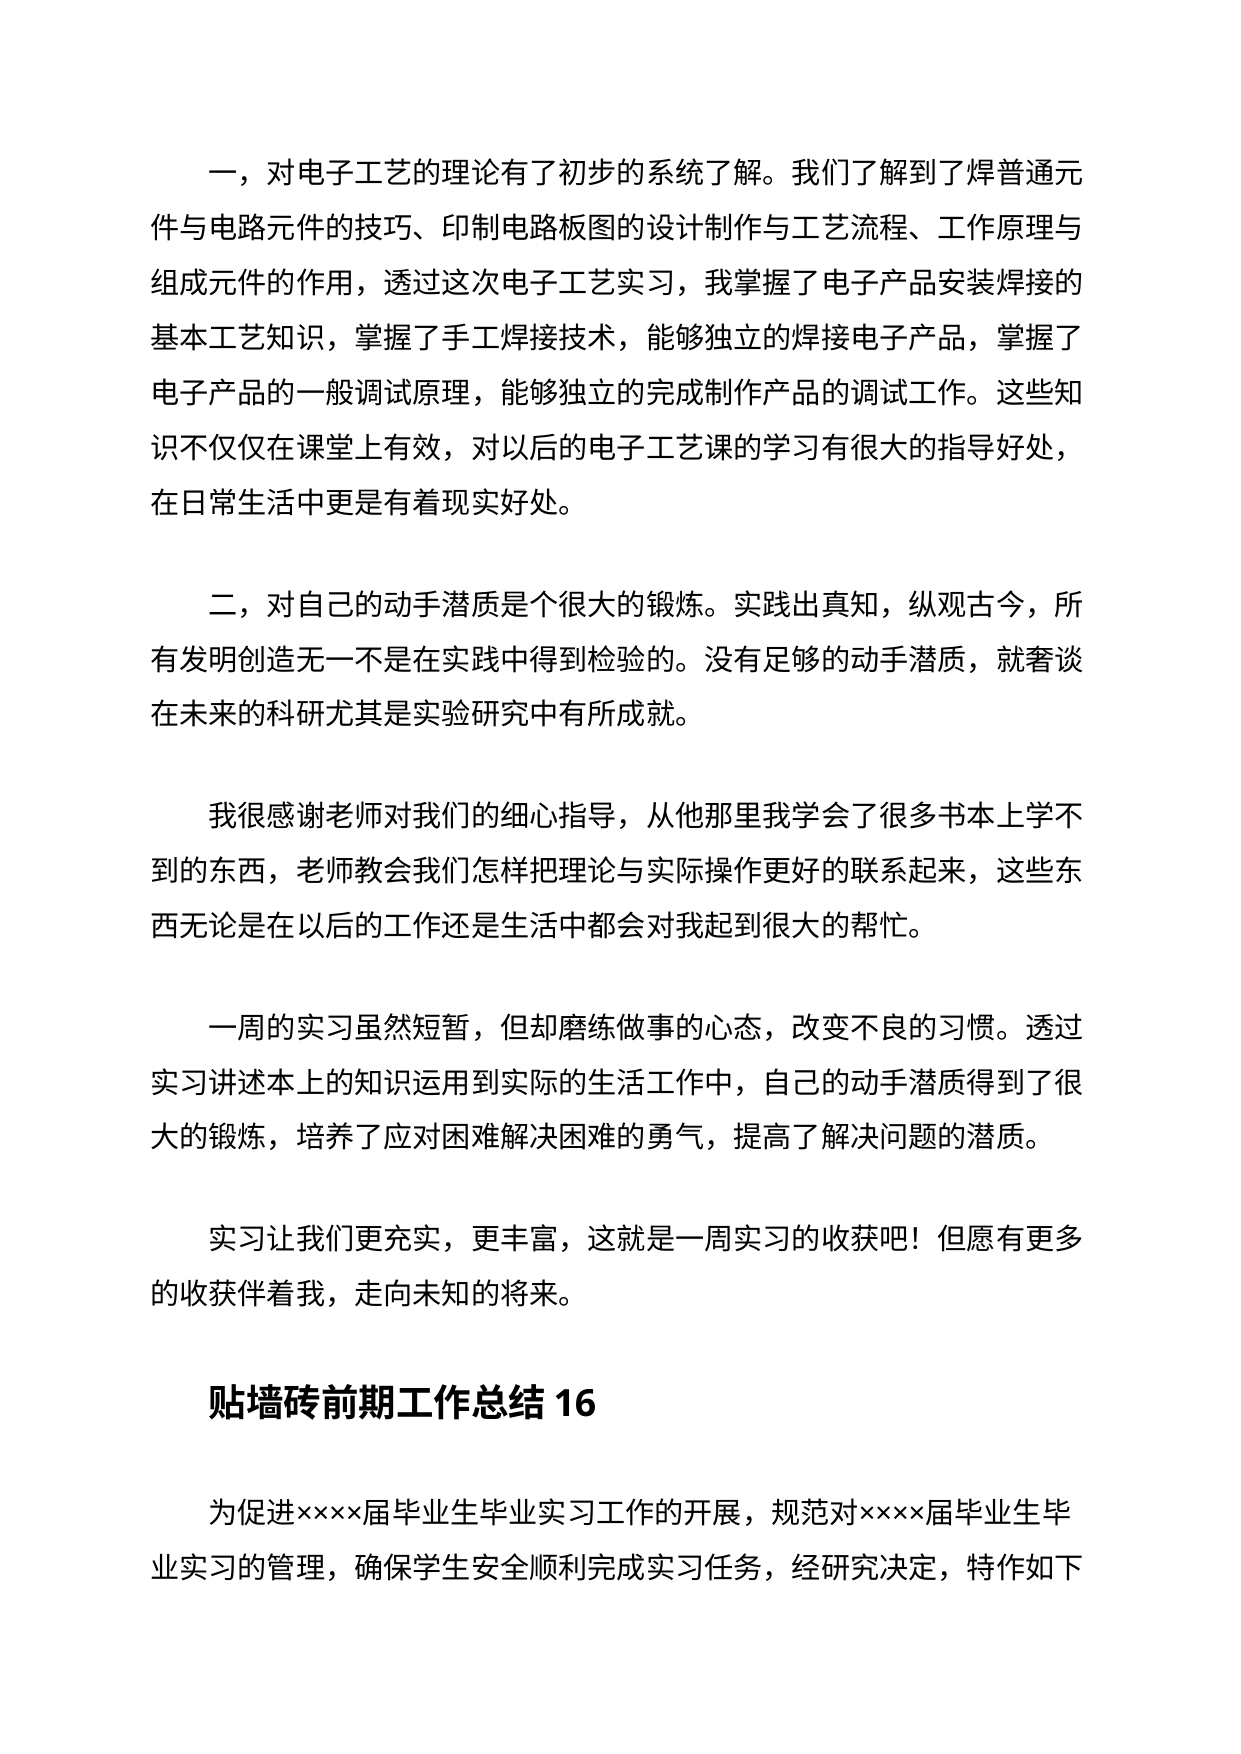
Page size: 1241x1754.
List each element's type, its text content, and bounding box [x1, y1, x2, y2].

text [150, 1490, 1090, 1587]
text 我很感谢老师对我们的细心指导，从他那里我学会了很多书本上学不到的东西，老师教会我们怎样把理论与实际操作更好的联系起来，这些东西无论是在以后的工作还是生活中都会对我起到很大的帮忙。 [150, 793, 1090, 945]
text 一周的实习虽然短暂，但却磨练做事的心态，改变不良的习惯。透过实习讲述本上的知识运用到实际的生活工作中，自己的动手潜质得到了很大的锻炼，培养了应对困难解决困难的勇气，提高了解决问题的潜质。 [150, 1004, 1090, 1156]
text 贴墙砖前期工作总结16 [150, 1372, 1090, 1427]
text 一，对电子工艺的理论有了初步的系统了解。我们了解到了焊普通元件与电路元件的技巧、印制电路板图的设计制作与工艺流程、工作原理与组成元件的作用，透过这次电子工艺实习，我掌握了电子产品安装焊接的基本工艺知识，掌握了手工焊接技术，能够独立的焊接电子产品，掌握了电子产品的一般调试原理，能够独立的完成制作产品的调试工作。这些知识不仅仅在课堂上有效，对以后的电子工艺课的学习有很大的指导好处，在日常生活中更是有着现实好处。 [150, 150, 1090, 522]
text 二，对自己的动手潜质是个很大的锻炼。实践出真知，纵观古今，所有发明创造无一不是在实践中得到检验的。没有足够的动手潜质，就奢谈在未来的科研尤其是实验研究中有所成就。 [150, 581, 1090, 733]
text 实习让我们更充实，更丰富，这就是一周实习的收获吧！但愿有更多的收获伴着我，走向未知的将来。 [150, 1216, 1090, 1313]
